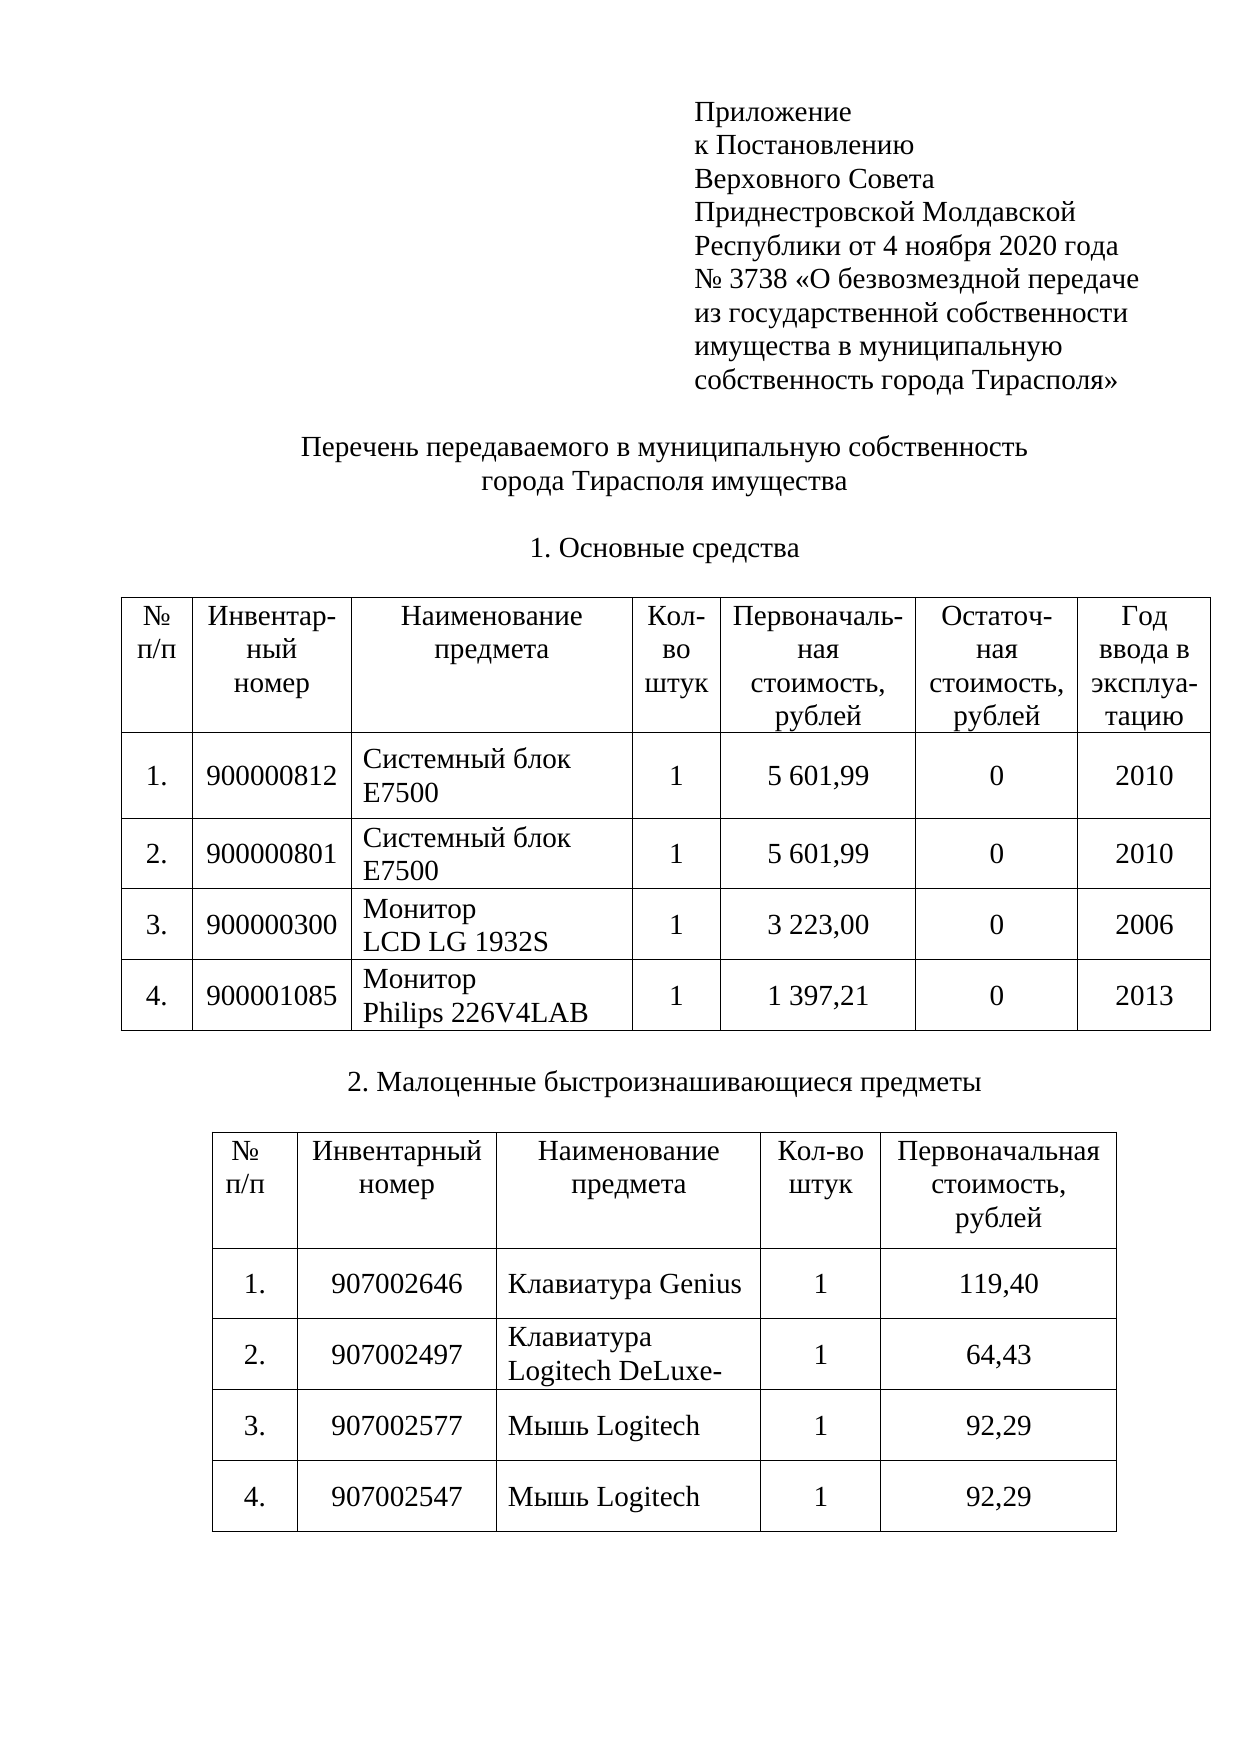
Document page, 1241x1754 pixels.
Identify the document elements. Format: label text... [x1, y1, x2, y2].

text Приднестровской Молдавской Республики от 4 ноября 2020 года № 3738 «О безвозмездной передаче из государственной собственности имущества в муниципальную собственность города Тирасполя» [694, 194, 1152, 396]
table_cell 5 601,99 [721, 819, 915, 888]
table_header № п/п [213, 1133, 297, 1247]
table_cell Мышь Logitech [497, 1390, 760, 1460]
table_cell 907002577 [298, 1390, 496, 1460]
table_cell 3. [122, 889, 192, 959]
table_cell 900000812 [193, 733, 351, 817]
text Перечень передаваемого в муниципальную собственность [177, 429, 1152, 463]
table_cell 2010 [1078, 819, 1210, 888]
table_cell 900001085 [193, 960, 351, 1030]
table_cell 1 [633, 819, 720, 888]
table_cell 1. [213, 1249, 297, 1318]
table_cell 2006 [1078, 889, 1210, 959]
table_cell 1 [761, 1249, 880, 1318]
text 2. Малоценные быстроизнашивающиеся предметы [177, 1064, 1152, 1098]
table_cell 0 [916, 960, 1077, 1030]
text Приложение [694, 94, 1152, 127]
table_header Кол-во штук [633, 598, 720, 732]
table_cell 2. [122, 819, 192, 888]
text 1. Основные средства [177, 530, 1152, 563]
table_cell 907002497 [298, 1319, 496, 1389]
table_cell Клавиатура Logitech DeLuxe-250 [497, 1319, 760, 1389]
table_cell 5 601,99 [721, 733, 915, 817]
table_header Инвентар-ный номер [193, 598, 351, 732]
table_cell Системный блок E7500 [352, 819, 632, 888]
table_cell 4. [122, 960, 192, 1030]
table_cell Мышь Logitech [497, 1461, 760, 1531]
table_cell 900000801 [193, 819, 351, 888]
table_cell 1 [633, 960, 720, 1030]
table_cell Системный блок E7500 [352, 733, 632, 817]
table_header № п/п [122, 598, 192, 732]
table_cell 1 [761, 1390, 880, 1460]
table_cell 907002646 [298, 1249, 496, 1318]
table_header Наименование предмета [352, 598, 632, 732]
table_header Наименование предмета [497, 1133, 760, 1247]
table_cell 907002547 [298, 1461, 496, 1531]
table_cell 1. [122, 733, 192, 817]
table_cell 3. [213, 1390, 297, 1460]
table_cell 0 [916, 819, 1077, 888]
table_cell 92,29 [881, 1390, 1116, 1460]
table_header Первоначаль-ная стоимость, рублей [721, 598, 915, 732]
table_cell Монитор LCD LG 1932S [352, 889, 632, 959]
table_header Первоначальная стоимость, рублей [881, 1133, 1116, 1247]
table_cell 2013 [1078, 960, 1210, 1030]
table_cell 1 [761, 1461, 880, 1531]
table_cell 3 223,00 [721, 889, 915, 959]
table_cell 1 [761, 1319, 880, 1389]
table_cell 0 [916, 733, 1077, 817]
table_header Инвентарный номер [298, 1133, 496, 1247]
table_cell 4. [213, 1461, 297, 1531]
text Верховного Совета [694, 161, 1152, 194]
table_header Остаточ-ная стоимость, рублей [916, 598, 1077, 732]
text к Постановлению [694, 127, 1152, 161]
table_header Кол-во штук [761, 1133, 880, 1247]
table_cell 92,29 [881, 1461, 1116, 1531]
table_cell 2010 [1078, 733, 1210, 817]
text города Тирасполя имущества [177, 463, 1152, 496]
table_header Год ввода в эксплуа- тацию [1078, 598, 1210, 732]
table_cell Монитор Philips 226V4LAB [352, 960, 632, 1030]
table_cell 2. [213, 1319, 297, 1389]
table_cell 0 [916, 889, 1077, 959]
table_cell 1 397,21 [721, 960, 915, 1030]
table_cell 1 [633, 733, 720, 817]
table_cell 64,43 [881, 1319, 1116, 1389]
table_cell 900000300 [193, 889, 351, 959]
table_cell 119,40 [881, 1249, 1116, 1318]
table_cell Клавиатура Genius [497, 1249, 760, 1318]
table_cell 1 [633, 889, 720, 959]
